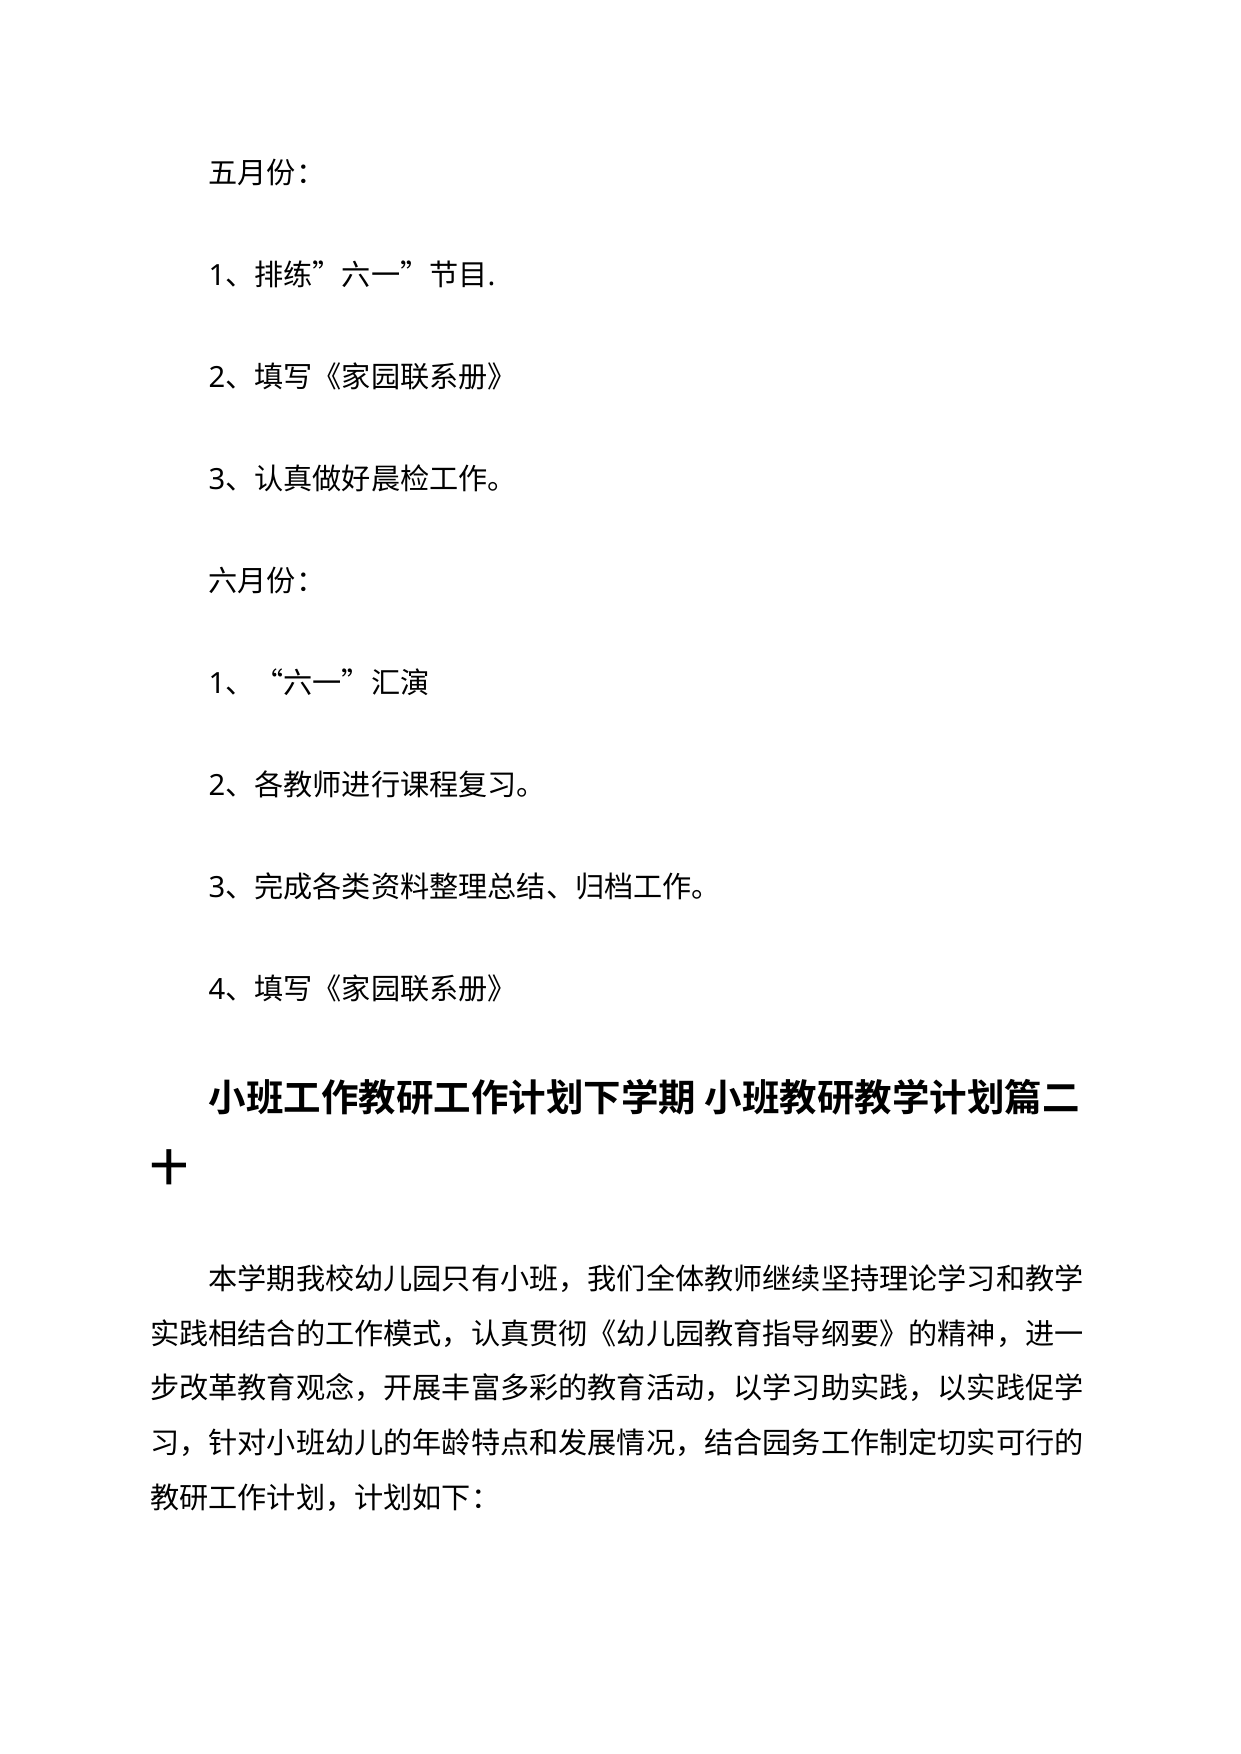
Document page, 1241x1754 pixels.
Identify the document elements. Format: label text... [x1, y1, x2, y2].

text 2、填写《家园联系册》 [150, 354, 1090, 396]
text 1、排练”六一”节目. [150, 252, 1090, 294]
text 3、认真做好晨检工作。 [150, 456, 1090, 498]
text 2、各教师进行课程复习。 [150, 761, 1090, 804]
text 3、完成各类资料整理总结、归档工作。 [150, 863, 1090, 906]
text 五月份： [150, 150, 1090, 192]
text 六月份： [150, 558, 1090, 600]
text 本学期我校幼儿园只有小班，我们全体教师继续坚持理论学习和教学实践相结合的工作模式，认真贯彻《幼儿园教育指导纲要》的精神，进一步改革教育观念，开展丰富多彩的教育活动，以学习助实践，以实践促学习，针对小班幼儿的年龄特点和发展情况，结合园务工作制定切实可行的教研工作计划，计划如下： [150, 1255, 1090, 1517]
text 小班工作教研工作计划下学期 小班教研教学计划篇二十 [150, 1067, 1090, 1192]
text 4、填写《家园联系册》 [150, 965, 1090, 1008]
text 1、“六一”汇演 [150, 659, 1090, 702]
